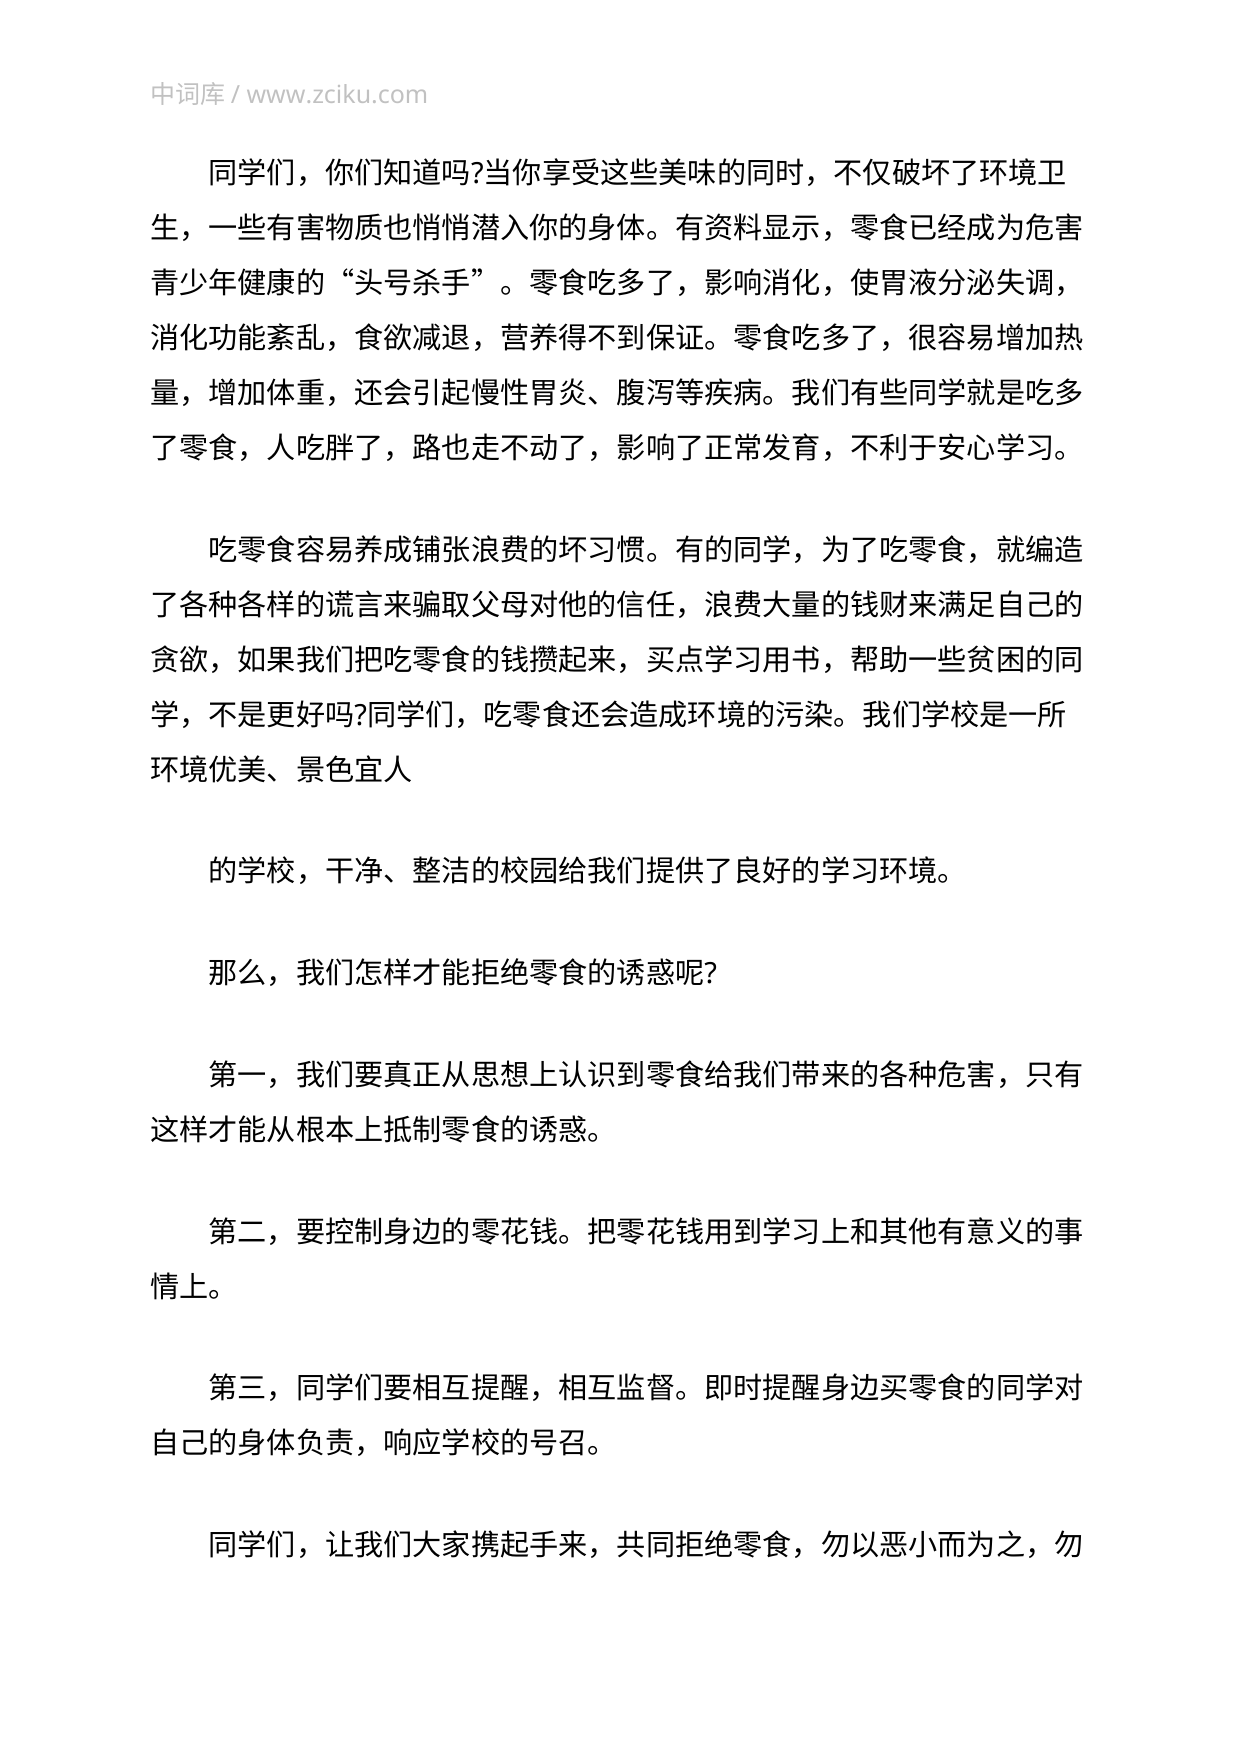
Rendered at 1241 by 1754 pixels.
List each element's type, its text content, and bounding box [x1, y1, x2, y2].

text 第二，要控制身边的零花钱。把零花钱用到学习上和其他有意义的事情上。 [150, 1208, 1090, 1305]
text 吃零食容易养成铺张浪费的坏习惯。有的同学，为了吃零食，就编造了各种各样的谎言来骗取父母对他的信任，浪费大量的钱财来满足自己的贪欲，如果我们把吃零食的钱攒起来，买点学习用书，帮助一些贫困的同学，不是更好吗?同学们，吃零食还会造成环境的污染。我们学校是一所环境优美、景色宜人 [150, 526, 1090, 788]
text 的学校，干净、整洁的校园给我们提供了良好的学习环境。 [150, 848, 1090, 890]
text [150, 1522, 1090, 1564]
text 第三，同学们要相互提醒，相互监督。即时提醒身边买零食的同学对自己的身体负责，响应学校的号召。 [150, 1365, 1090, 1462]
text 那么，我们怎样才能拒绝零食的诱惑呢? [150, 949, 1090, 992]
text 第一，我们要真正从思想上认识到零食给我们带来的各种危害，只有这样才能从根本上抵制零食的诱惑。 [150, 1052, 1090, 1149]
text 同学们，你们知道吗?当你享受这些美味的同时，不仅破坏了环境卫生，一些有害物质也悄悄潜入你的身体。有资料显示，零食已经成为危害青少年健康的“头号杀手”。零食吃多了，影响消化，使胃液分泌失调，消化功能紊乱，食欲减退，营养得不到保证。零食吃多了，很容易增加热量，增加体重，还会引起慢性胃炎、腹泻等疾病。我们有些同学就是吃多了零食，人吃胖了，路也走不动了，影响了正常发育，不利于安心学习。 [150, 150, 1090, 467]
